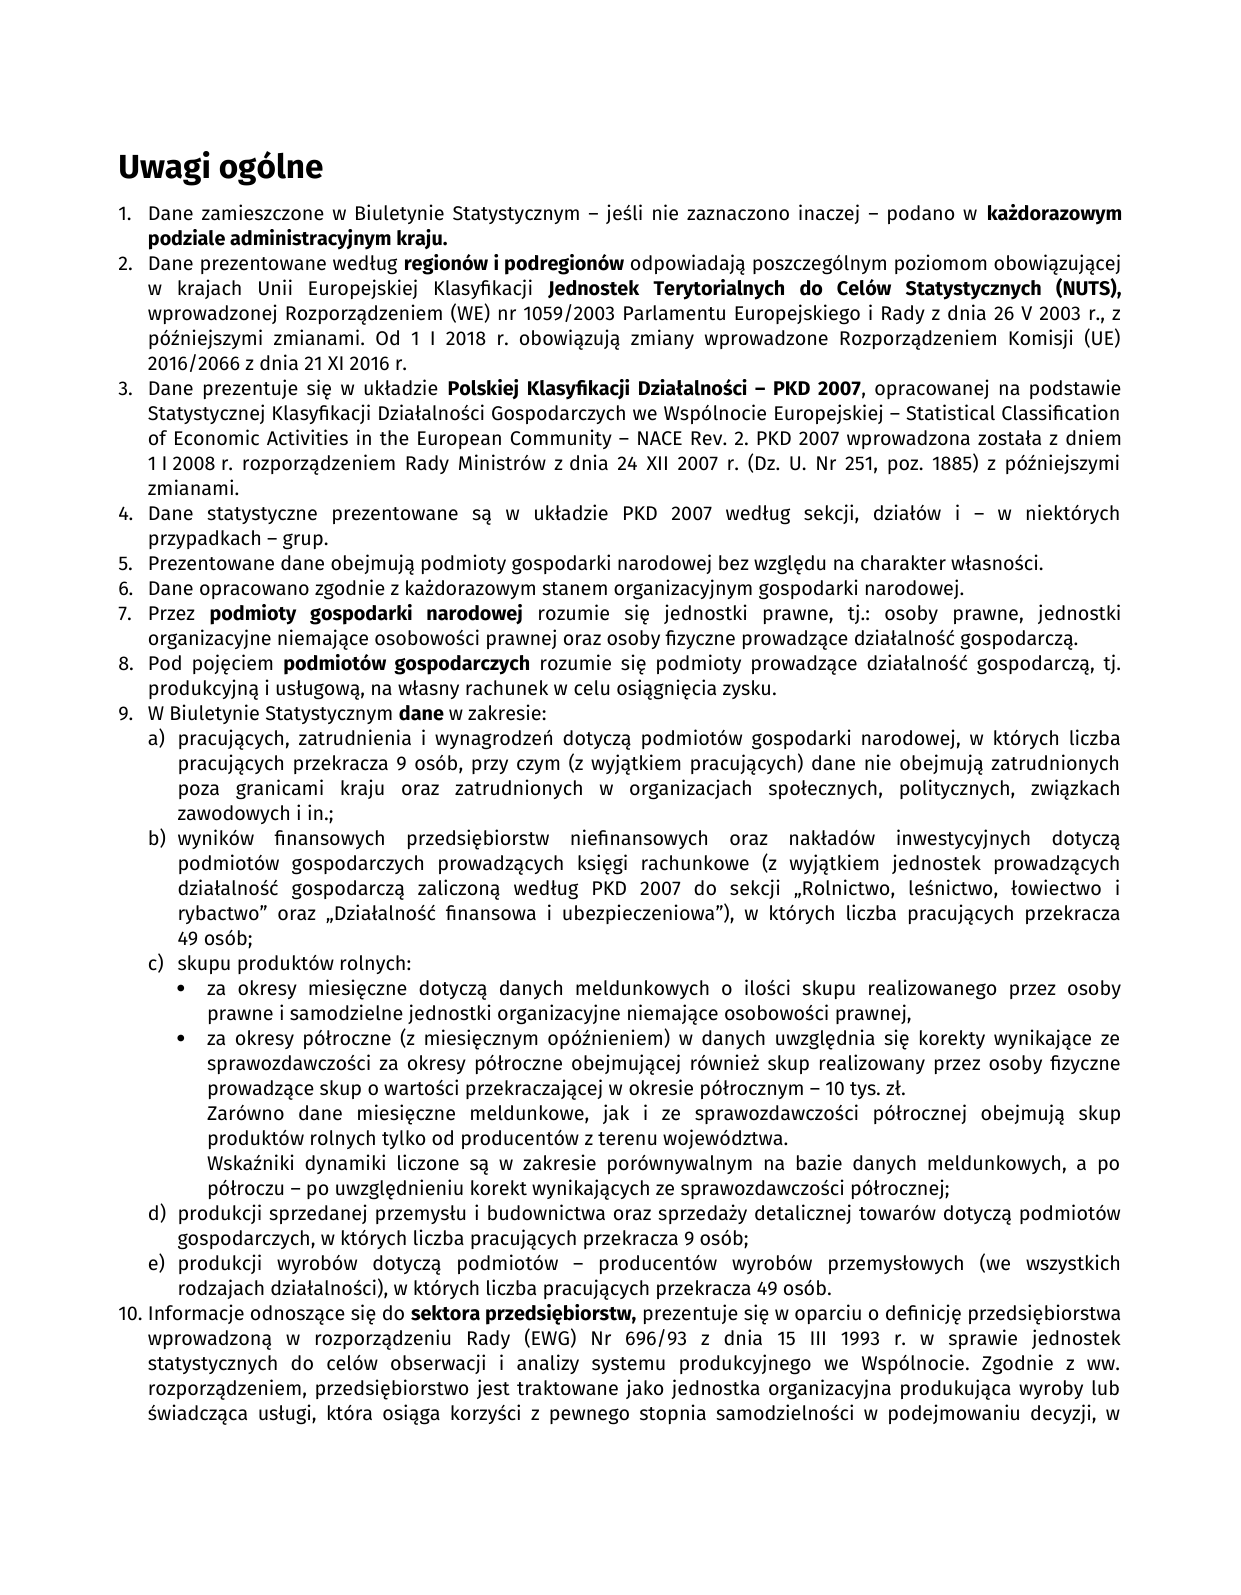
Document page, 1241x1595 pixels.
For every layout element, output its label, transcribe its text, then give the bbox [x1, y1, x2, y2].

text 8. Pod pojęciem podmiotów gospodarczych rozumie się podmioty prowadzące działalność gospodarczą, tj. produkcyjną i usługową, na własny rachunek w celu osiągnięcia zysku. [118, 650, 1122, 700]
text d) produkcji sprzedanej przemysłu i budownictwa oraz sprzedaży detalicznej towarów dotyczą podmiotów gospodarczych, w których liczba pracujących przekracza 9 osób; [148, 1200, 1122, 1250]
text Zarówno dane miesięczne meldunkowe, jak i ze sprawozdawczości półrocznej obejmują skup produktów rolnych tylko od producentów z terenu województwa. [207, 1100, 1122, 1150]
text e) produkcji wyrobów dotyczą podmiotów – producentów wyrobów przemysłowych (we wszystkich rodzajach działalności), w których liczba pracujących przekracza 49 osób. [148, 1250, 1122, 1300]
text a) pracujących, zatrudnienia i wynagrodzeń dotyczą podmiotów gospodarki narodowej, w których liczba pracujących przekracza 9 osób, przy czym (z wyjątkiem pracujących) dane nie obejmują zatrudnionych poza granicami kraju oraz zatrudnionych w organizacjach społecznych, politycznych, związkach zawodowych i in.; [148, 725, 1122, 825]
text 9. W Biuletynie Statystycznym dane w zakresie: [118, 700, 1122, 725]
text b) wyników finansowych przedsiębiorstw niefinansowych oraz nakładów inwestycyjnych dotyczą podmiotów gospodarczych prowadzących księgi rachunkowe (z wyjątkiem jednostek prowadzących działalność gospodarczą zaliczoną według PKD 2007 do sekcji „Rolnictwo, leśnictwo, łowiectwo i rybactwo” oraz „Działalność finansowa i ubezpieczeniowa”), w których liczba pracujących przekracza 49 osób; [148, 825, 1122, 950]
text 5. Prezentowane dane obejmują podmioty gospodarki narodowej bez względu na charakter własności. [118, 550, 1122, 575]
list za okresy miesięczne dotyczą danych meldunkowych o ilości skupu realizowanego przez osoby prawne i samodzielne jednostki organizacyjne niemające osobowości prawnej, [177, 975, 1122, 1025]
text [118, 1300, 1122, 1425]
text 6. Dane opracowano zgodnie z każdorazowym stanem organizacyjnym gospodarki narodowej. [118, 575, 1122, 600]
text 4. Dane statystyczne prezentowane są w układzie PKD 2007 według sekcji, działów i – w niektórych przypadkach – grup. [118, 500, 1122, 550]
list za okresy półroczne (z miesięcznym opóźnieniem) w danych uwzględnia się korekty wynikające ze sprawozdawczości za okresy półroczne obejmującej również skup realizowany przez osoby fizyczne prowadzące skup o wartości przekraczającej w okresie półrocznym – 10 tys. zł. [177, 1025, 1122, 1100]
text 2. Dane prezentowane według regionów i podregionów odpowiadają poszczególnym poziomom obowiązującej w krajach Unii Europejskiej Klasyfikacji Jednostek Terytorialnych do Celów Statystycznych (NUTS), wprowadzonej Rozporządzeniem (WE) nr 1059/2003 Parlamentu Europejskiego i Rady z dnia 26 V 2003 r., z późniejszymi zmianami. Od 1 I 2018 r. obowiązują zmiany wprowadzone Rozporządzeniem Komisji (UE) 2016/2066 z dnia 21 XI 2016 r. [118, 250, 1122, 375]
text c) skupu produktów rolnych: [148, 950, 1122, 975]
text Wskaźniki dynamiki liczone są w zakresie porównywalnym na bazie danych meldunkowych, a po półroczu – po uwzględnieniu korekt wynikających ze sprawozdawczości półrocznej; [207, 1150, 1122, 1200]
text 3. Dane prezentuje się w układzie Polskiej Klasyfikacji Działalności – PKD 2007, opracowanej na podstawie Statystycznej Klasyfikacji Działalności Gospodarczych we Wspólnocie Europejskiej – Statistical Classification of Economic Activities in the European Community – NACE Rev. 2. PKD 2007 wprowadzona została z dniem 1 I 2008 r. rozporządzeniem Rady Ministrów z dnia 24 XII 2007 r. (Dz. U. Nr 251, poz. 1885) z późniejszymi zmianami. [118, 375, 1122, 500]
text 1. Dane zamieszczone w Biuletynie Statystycznym – jeśli nie zaznaczono inaczej – podano w każdorazowym podziale administracyjnym kraju. [118, 200, 1122, 250]
subtitle Uwagi ogólne [118, 148, 1122, 188]
text 7. Przez podmioty gospodarki narodowej rozumie się jednostki prawne, tj.: osoby prawne, jednostki organizacyjne niemające osobowości prawnej oraz osoby fizyczne prowadzące działalność gospodarczą. [118, 600, 1122, 650]
